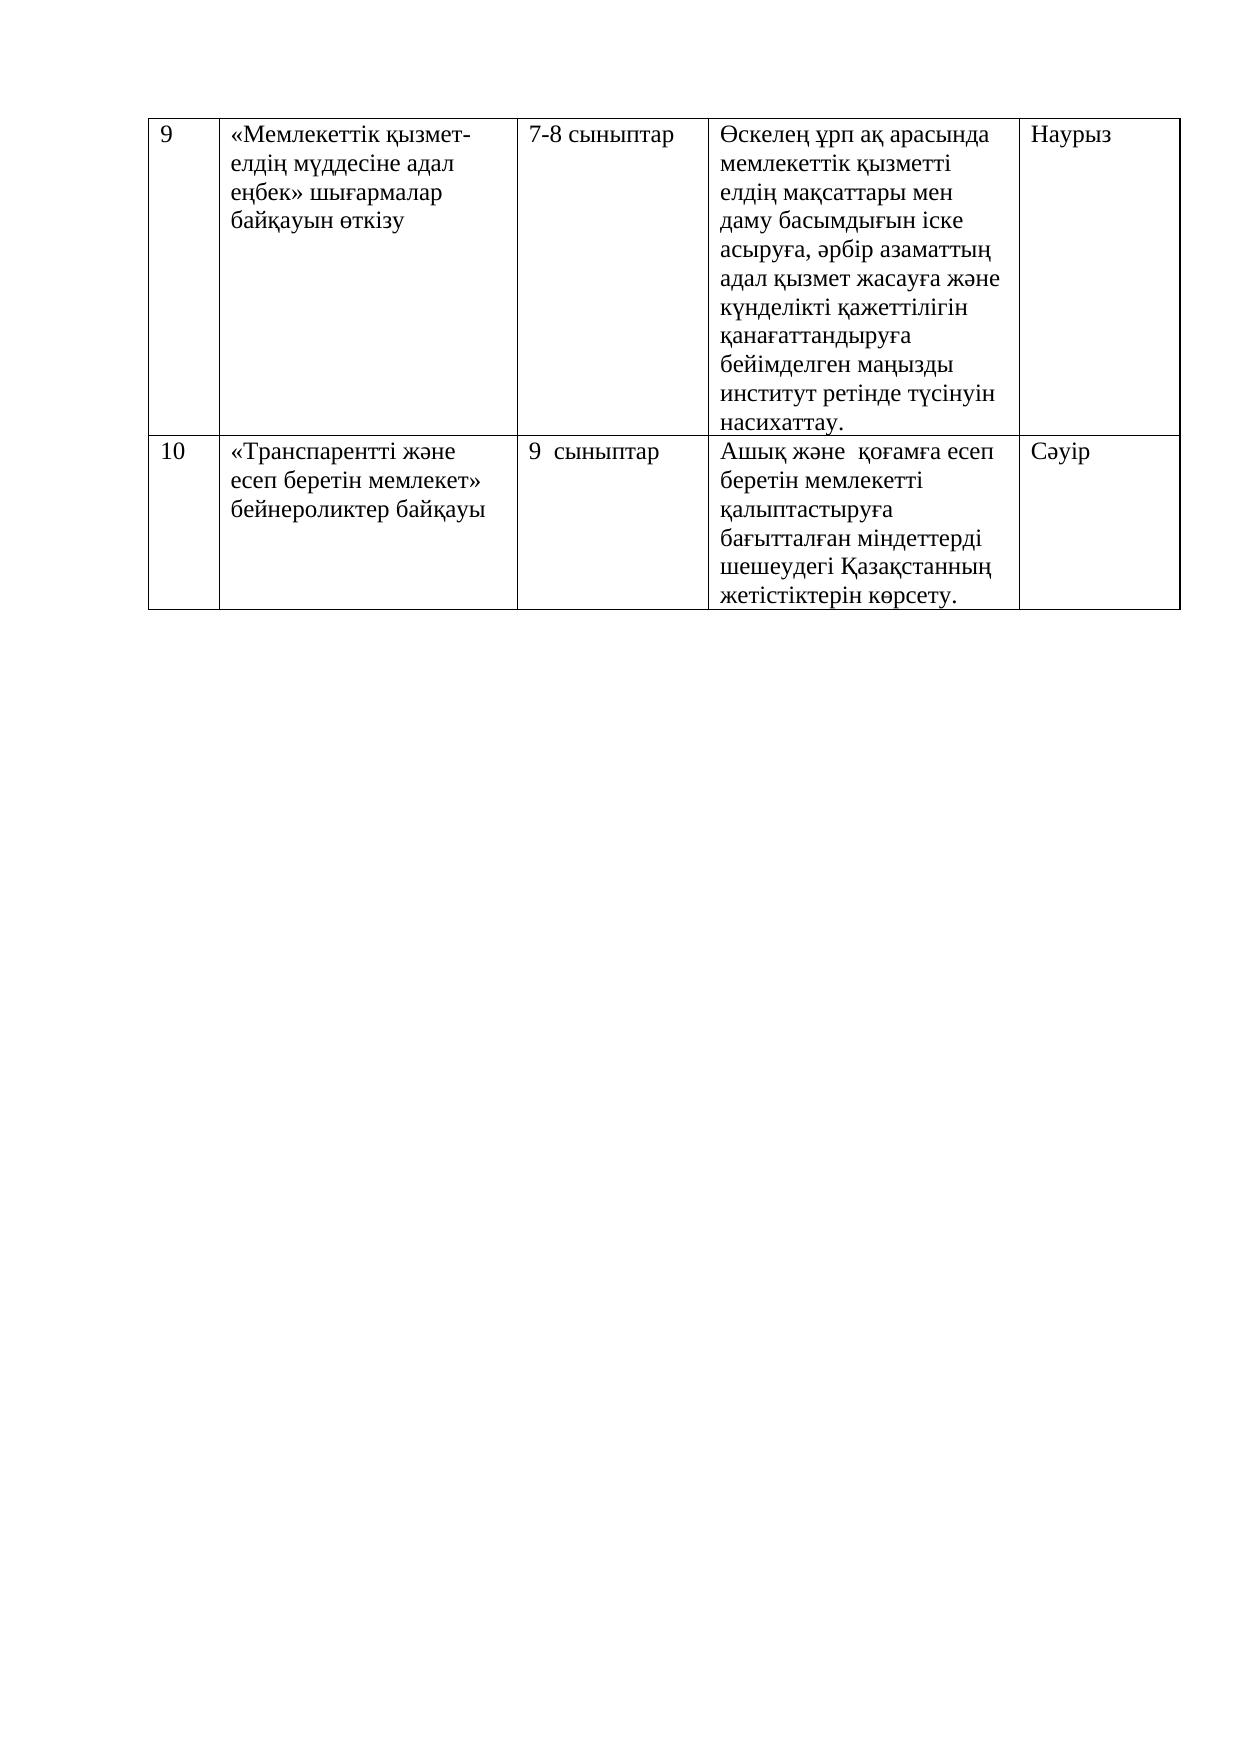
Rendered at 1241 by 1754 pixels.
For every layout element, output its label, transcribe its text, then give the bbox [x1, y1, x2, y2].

table_cell Ашық және қоғамға есеп беретін мемлекетті қалыптастыруға бағытталған міндеттерді шешеудегі Қазақстанның жетістіктерін көрсету. [709, 436, 1019, 609]
table_cell Сәуір [1020, 436, 1179, 609]
table_cell Өскелең ұрп ақ арасында мемлекеттік қызметті елдің мақсаттары мен даму басымдығын іске асыруға, әрбір азаматтың адал қызмет жасауға және күнделікті қажеттілігін қанағаттандыруға бейімделген маңызды институт ретінде түсінуін насихаттау. [709, 119, 1019, 435]
table_cell «Мемлекеттік қызмет- елдің мүддесіне адал еңбек» шығармалар байқауын өткізу [220, 119, 517, 435]
table_cell «Транспарентті және есеп беретін мемлекет» бейнероликтер байқауы [220, 436, 517, 609]
table_cell 7-8 сыныптар [518, 119, 708, 435]
table_cell 10 [149, 436, 219, 609]
table_cell 9 сыныптар [518, 436, 708, 609]
table_cell Наурыз [1020, 119, 1179, 435]
table_cell 9 [149, 119, 219, 435]
